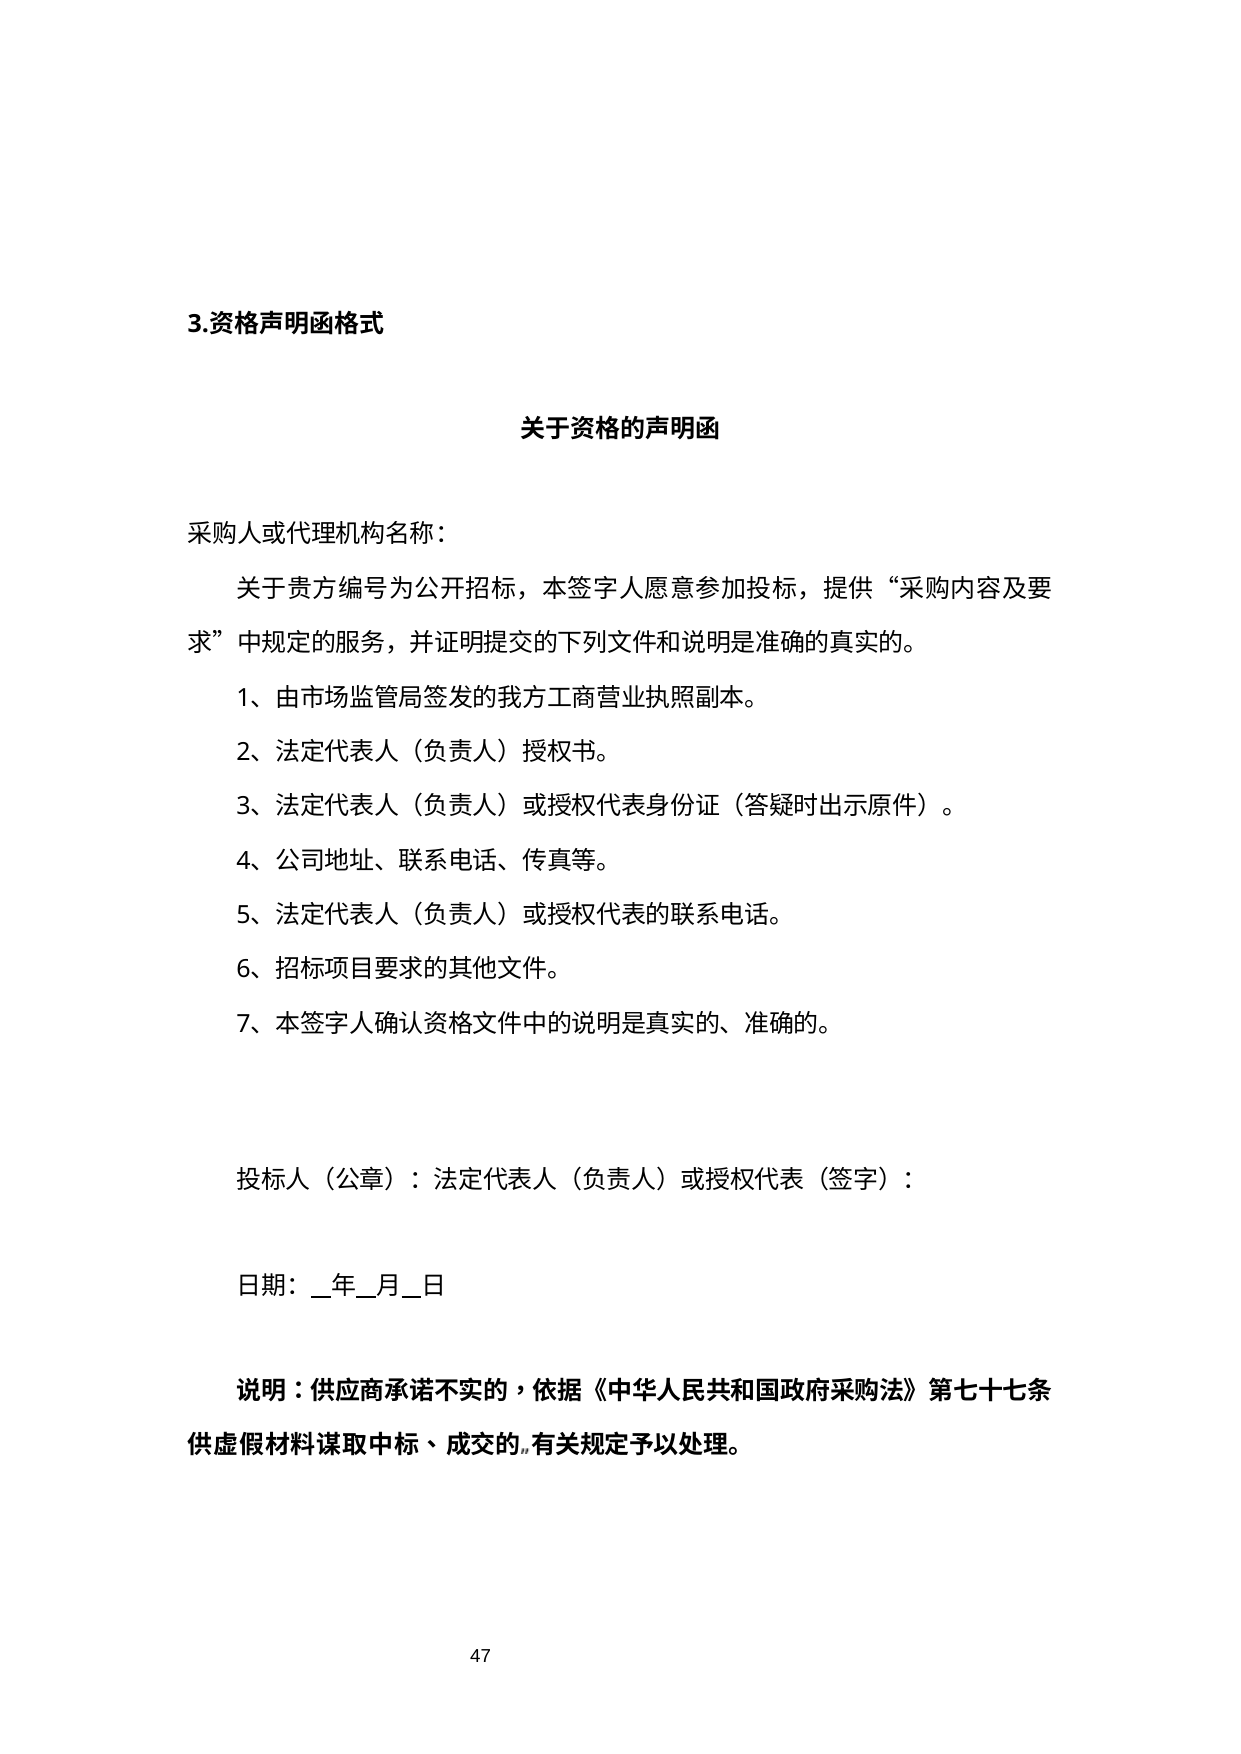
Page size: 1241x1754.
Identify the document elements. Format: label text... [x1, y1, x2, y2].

text 日期： 年 月 日 [187, 1265, 1053, 1301]
text 投标人（公章）：法定代表人（负责人）或授权代表（签字）： [187, 1160, 1053, 1196]
text 3、法定代表人（负责人）或授权代表身份证（答疑时出示原件）。 [187, 786, 1053, 822]
text 4、公司地址、联系电话、传真等。 [187, 840, 1053, 876]
text 5、法定代表人（负责人）或授权代表的联系电话。 [187, 894, 1053, 931]
text 2、法定代表人（负责人）授权书。 [187, 731, 1053, 768]
text 6、招标项目要求的其他文件。 [187, 949, 1053, 985]
text 说明：供应商承诺不实的，依据《中华人民共和国政府采购法》第七十七条供虚假材料谋取中标、成交的有关规定予以处理。 [187, 1371, 1053, 1461]
text 关于贵方编号为公开招标，本签字人愿意参加投标，提供“采购内容及要求”中规定的服务，并证明提交的下列文件和说明是准确的真实的。 [187, 568, 1053, 659]
picture [520, 1447, 531, 1454]
text 3.资格声明函格式 [187, 303, 1053, 339]
text 采购人或代理机构名称： [187, 514, 1053, 550]
text 1、由市场监管局签发的我方工商营业执照副本。 [187, 677, 1053, 713]
text 7、本签字人确认资格文件中的说明是真实的、准确的。 [187, 1003, 1053, 1039]
text 关于资格的声明函 [187, 408, 1053, 445]
